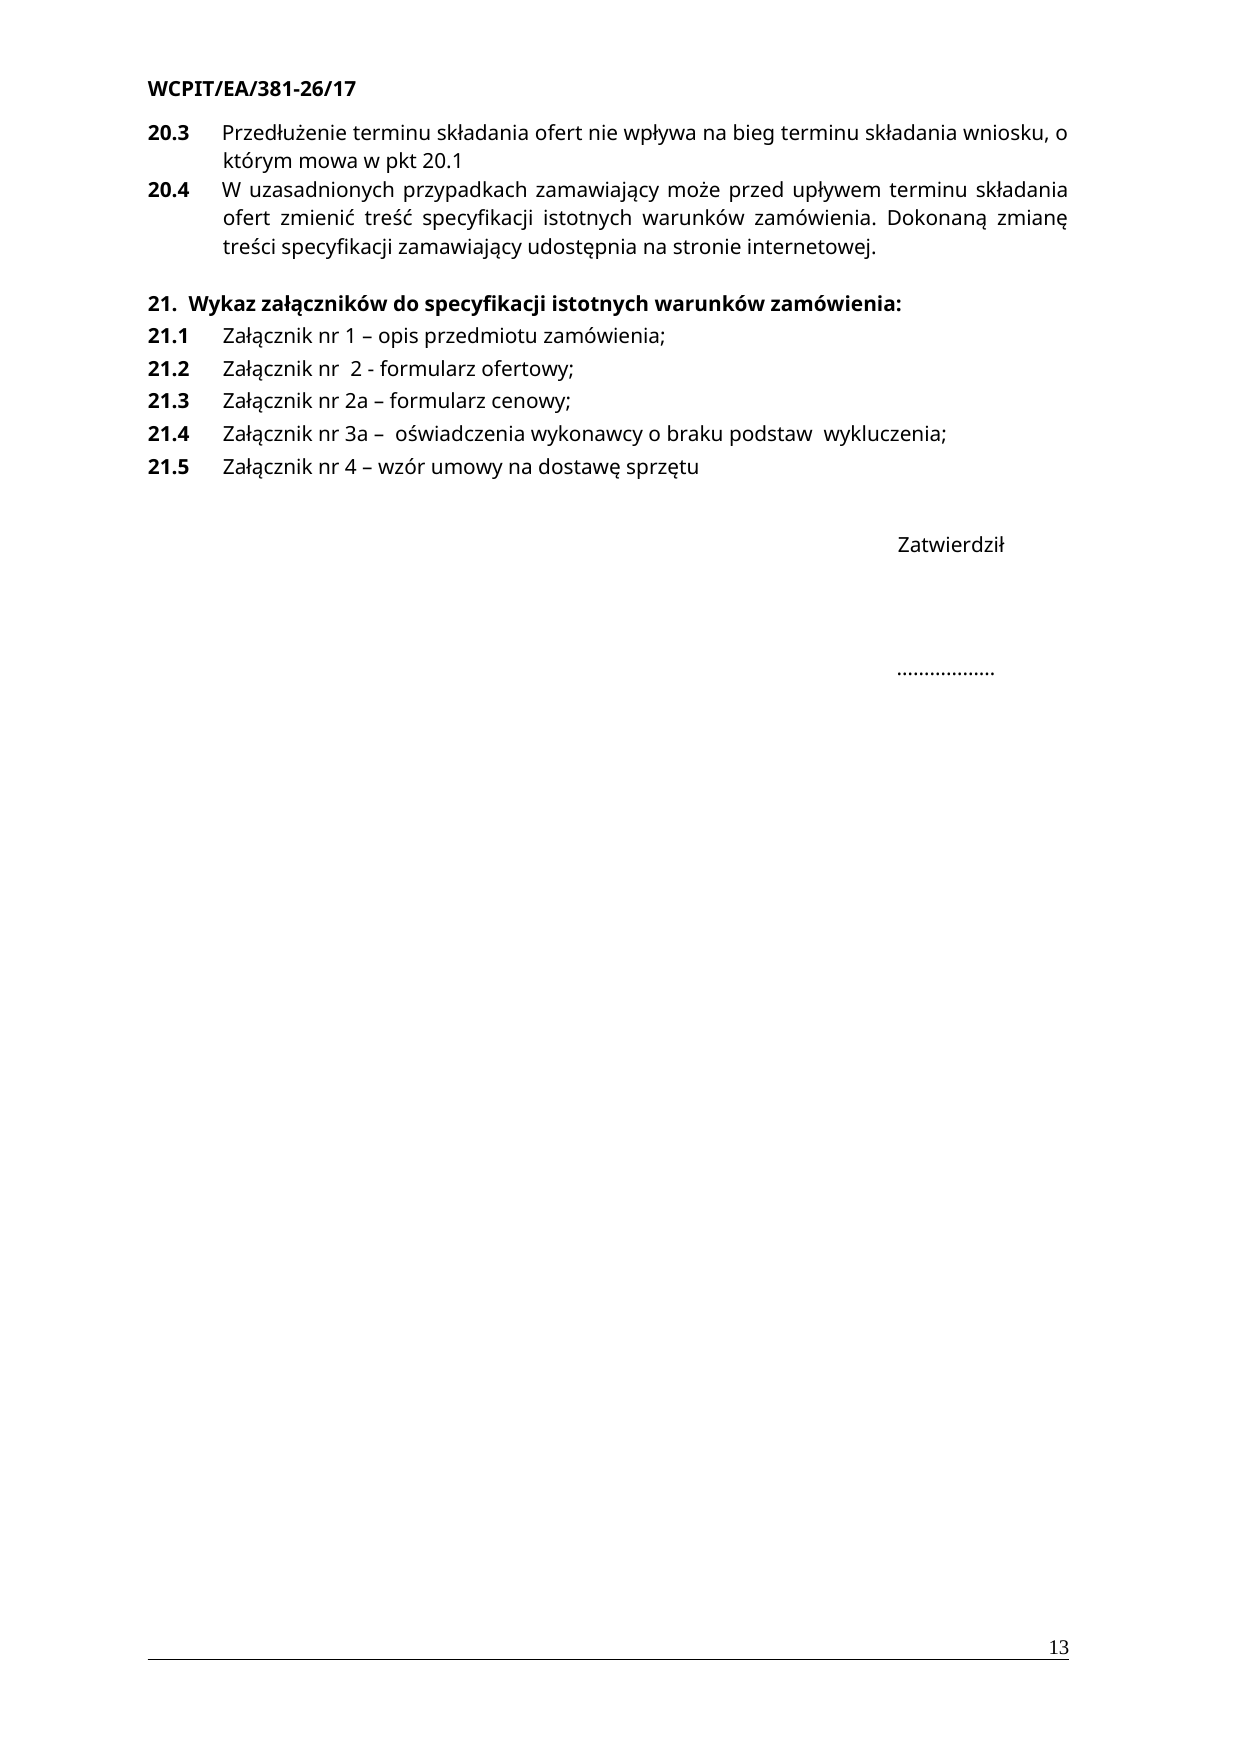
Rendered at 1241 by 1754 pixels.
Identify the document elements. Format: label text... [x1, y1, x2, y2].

list W uzasadnionych przypadkach zamawiający może przed upływem terminu składania ofert zmienić treść specyfikacji istotnych warunków zamówienia. Dokonaną zmianę treści specyfikacji zamawiający udostępnia na stronie internetowej. [148, 175, 1069, 260]
list Przedłużenie terminu składania ofert nie wpływa na bieg terminu składania wniosku, o którym mowa w pkt 20.1 [148, 118, 1069, 175]
list Załącznik nr 2 - formularz ofertowy; [148, 354, 1069, 382]
list Załącznik nr 4 – wzór umowy na dostawę sprzętu [148, 452, 1069, 480]
text ……………… [823, 620, 1069, 681]
list Załącznik nr 1 – opis przedmiotu zamówienia; [148, 321, 1069, 350]
list Załącznik nr 2a – formularz cenowy; [148, 387, 1069, 415]
text Zatwierdził [898, 497, 1069, 558]
list Załącznik nr 3a – oświadczenia wykonawcy o braku podstaw wykluczenia; [148, 419, 1069, 448]
text 21. Wykaz załączników do specyfikacji istotnych warunków zamówienia: [148, 289, 1069, 317]
